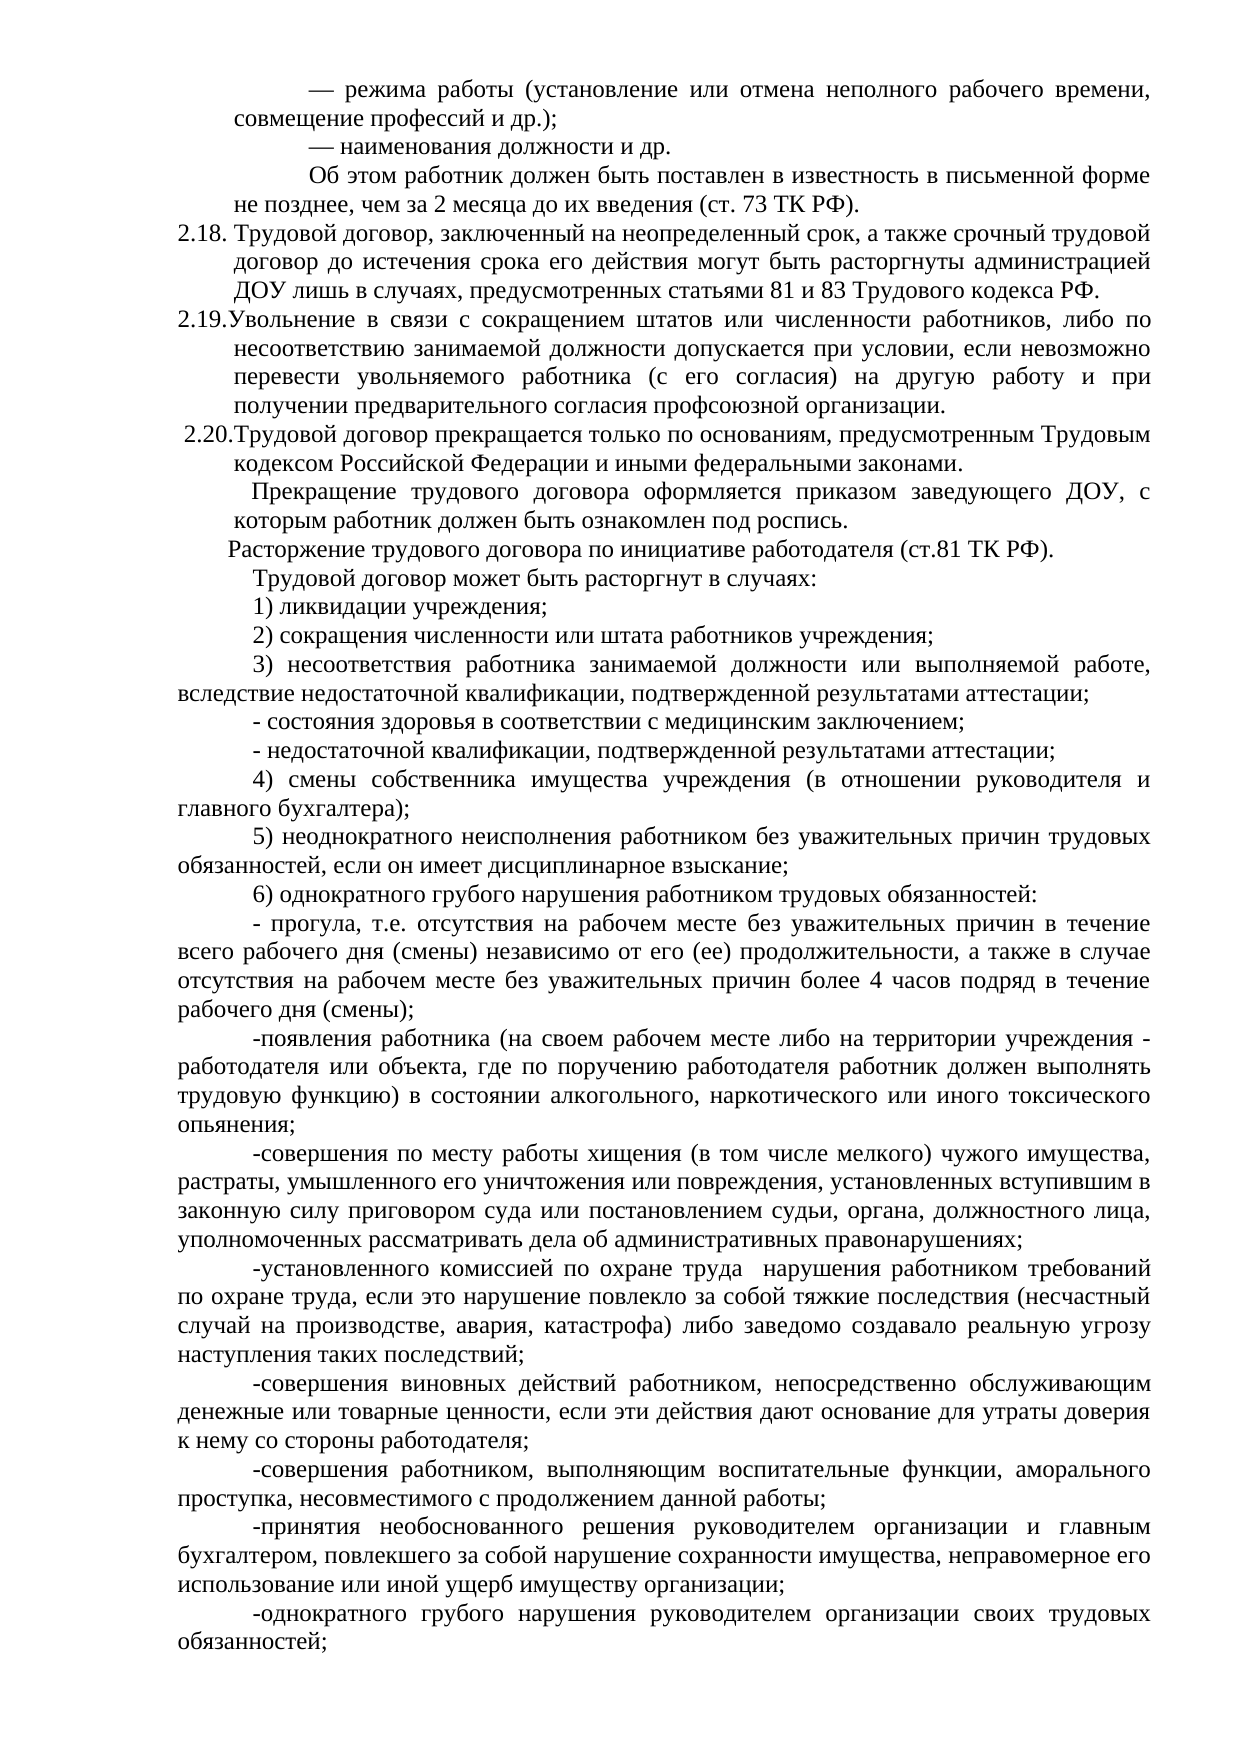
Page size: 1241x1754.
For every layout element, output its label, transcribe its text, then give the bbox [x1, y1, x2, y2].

text — наименования должности и др. [233, 131, 1152, 160]
text -установленного комиссией по охране труда нарушения работником требований по охране труда, если это нарушение повлекло за собой тяжкие последствия (несчастный случай на производстве, авария, катастрофа) либо заведомо создавало реальную угрозу наступления таких последствий; [177, 1253, 1152, 1368]
text - недостаточной квалификации, подтвержденной результатами аттестации; [177, 735, 1152, 764]
text -совершения по месту работы хищения (в том числе мелкого) чужого имущества, растраты, умышленного его уничтожения или повреждения, установленных вступившим в законную силу приговором суда или постановлением судьи, органа, должностного лица, уполномоченных рассматривать дела об административных правонарушениях; [177, 1138, 1152, 1253]
text 2) сокращения численности или штата работников учреждения; [177, 620, 1152, 649]
text Трудовой договор может быть расторгнут в случаях: [177, 563, 1152, 591]
text Об этом работник должен быть поставлен в известность в письменной форме не позднее, чем за 2 месяца до их введения (ст. 73 ТК РФ). [233, 160, 1152, 218]
text 4) смены собственника имущества учреждения (в отношении руководителя и главного бухгалтера); [177, 764, 1152, 821]
text 2.18. Трудовой договор, заключенный на неопределенный срок, а также срочный трудовой договор до истечения срока его действия могут быть расторгнуты администрацией ДОУ лишь в случаях, предусмотренных статьями 81 и 83 Трудового кодекса РФ. [177, 218, 1152, 304]
text -совершения работником, выполняющим воспитательные функции, аморального проступка, несовместимого с продолжением данной работы; [177, 1454, 1152, 1511]
text - прогула, т.е. отсутствия на рабочем месте без уважительных причин в течение всего рабочего дня (смены) независимо от его (ее) продолжительности, а также в случае отсутствия на рабочем месте без уважительных причин более 4 часов подряд в течение рабочего дня (смены); [177, 908, 1152, 1023]
text - состояния здоровья в соответствии с медицинским заключением; [177, 706, 1152, 735]
text -принятия необоснованного решения руководителем организации и главным бухгалтером, повлекшего за собой нарушение сохранности имущества, неправомерное его использование или иной ущерб имуществу организации; [177, 1511, 1152, 1598]
text 1) ликвидации учреждения; [177, 591, 1152, 620]
text Прекращение трудового договора оформляется приказом заведующего ДОУ, с которым работник должен быть ознакомлен под роспись. [233, 476, 1152, 534]
text — режима работы (установление или отмена неполного рабочего времени, совмещение профессий и др.); [233, 74, 1152, 131]
text -появления работника (на своем рабочем месте либо на территории учреждения - работодателя или объекта, где по поручению работодателя работник должен выполнять трудовую функцию) в состоянии алкогольного, наркотического или иного токсического опьянения; [177, 1023, 1152, 1138]
text -однократного грубого нарушения руководителем организации своих трудовых обязанностей; [177, 1598, 1152, 1655]
text 2.20.Трудовой договор прекращается только по основаниям, предусмотренным Трудовым кодексом Российской Федерации и иными федеральными законами. [177, 419, 1152, 476]
text -совершения виновных действий работником, непосредственно обслуживающим денежные или товарные ценности, если эти действия дают основание для утраты доверия к нему со стороны работодателя; [177, 1368, 1152, 1454]
text 3) несоответствия работника занимаемой должности или выполняемой работе, вследствие недостаточной квалификации, подтвержденной результатами аттестации; [177, 649, 1152, 706]
text Расторжение трудового договора по инициативе работодателя (ст.81 ТК РФ). [177, 534, 1152, 563]
text 6) однократного грубого нарушения работником трудовых обязанностей: [177, 879, 1152, 908]
text 2.19.Увольнение в связи с сокращением штатов или численности работников, либо по несоответствию занимаемой должности допускается при условии, если невозможно перевести увольняемого работника (с его согласия) на другую работу и при получении предварительного согласия профсоюзной организации. [177, 304, 1152, 419]
text 5) неоднократного неисполнения работником без уважительных причин трудовых обязанностей, если он имеет дисциплинарное взыскание; [177, 821, 1152, 879]
